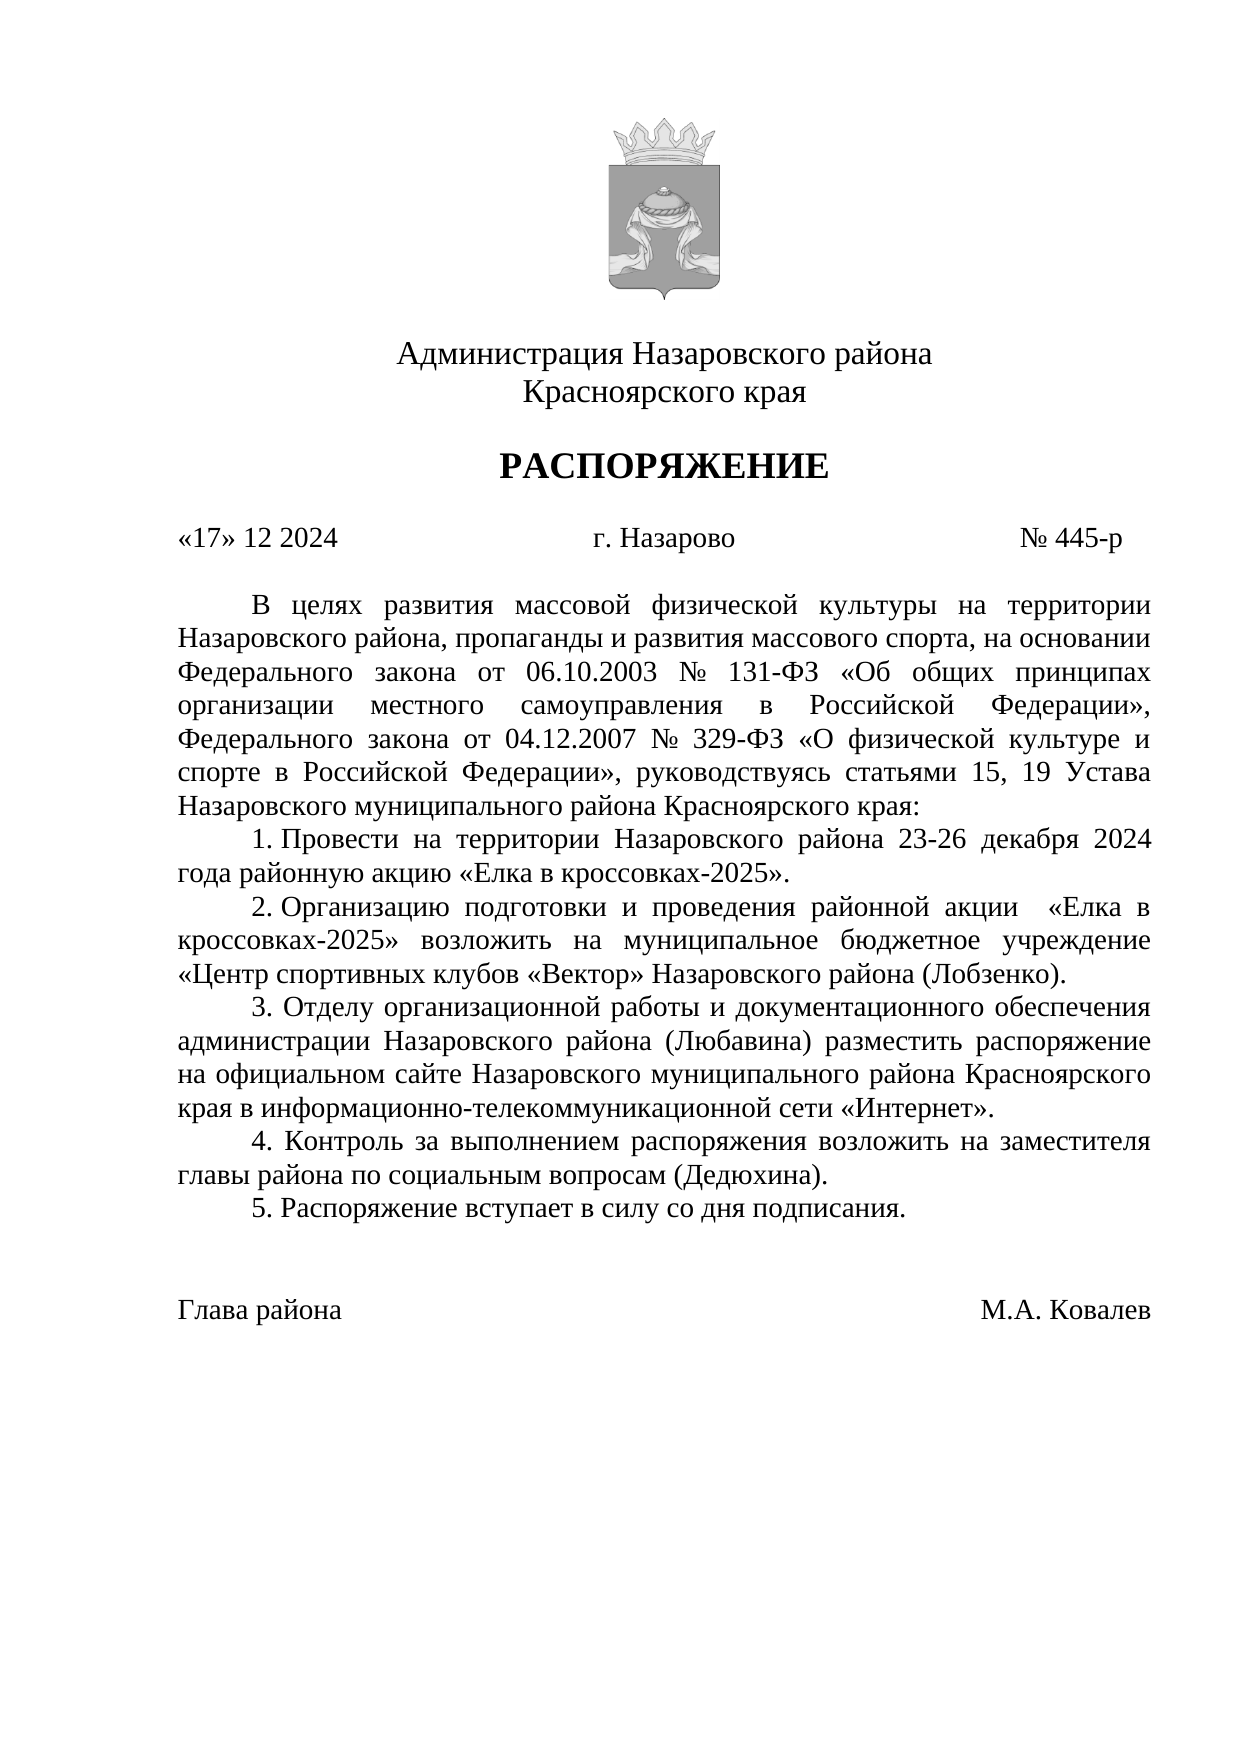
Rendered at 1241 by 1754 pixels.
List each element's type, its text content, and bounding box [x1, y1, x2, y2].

text «17» 12 2024 г. Назарово № 445-р [177, 520, 1152, 553]
picture [608, 118, 720, 300]
list 4. Контроль за выполнением распоряжения возложить на заместителя главы района по социальным вопросам (Дедюхина). [177, 1123, 1152, 1191]
subtitle Администрация Назаровского района [177, 333, 1152, 371]
list 5. Распоряжение вступает в силу со дня подписания. [177, 1191, 1152, 1224]
list Организацию подготовки и проведения районной акции «Елка в кроссовках-2025» возложить на муниципальное бюджетное учреждение «Центр спортивных клубов «Вектор» Назаровского района (Лобзенко). [177, 889, 1152, 989]
subtitle Красноярского края [177, 371, 1152, 409]
text 3. Отделу организационной работы и документационного обеспечения администрации Назаровского района (Любавина) разместить распоряжение на официальном сайте Назаровского муниципального района Красноярского края в информационно-телекоммуникационной сети «Интернет». [177, 989, 1152, 1123]
text Глава района М.А. Ковалев [177, 1292, 1152, 1326]
list Провести на территории Назаровского района 23-26 декабря 2024 года районную акцию «Елка в кроссовках-2025». [177, 822, 1152, 889]
subtitle РАСПОРЯЖЕНИЕ [177, 443, 1152, 486]
text В целях развития массовой физической культуры на территории Назаровского района, пропаганды и развития массового спорта, на основании Федерального закона от 06.10.2003 № 131-ФЗ «Об общих принципах организации местного самоуправления в Российской Федерации», Федерального закона от 04.12.2007 № 329-ФЗ «О физической культуре и спорте в Российской Федерации», руководствуясь статьями 15, 19 Устава Назаровского муниципального района Красноярского края: [177, 587, 1152, 822]
